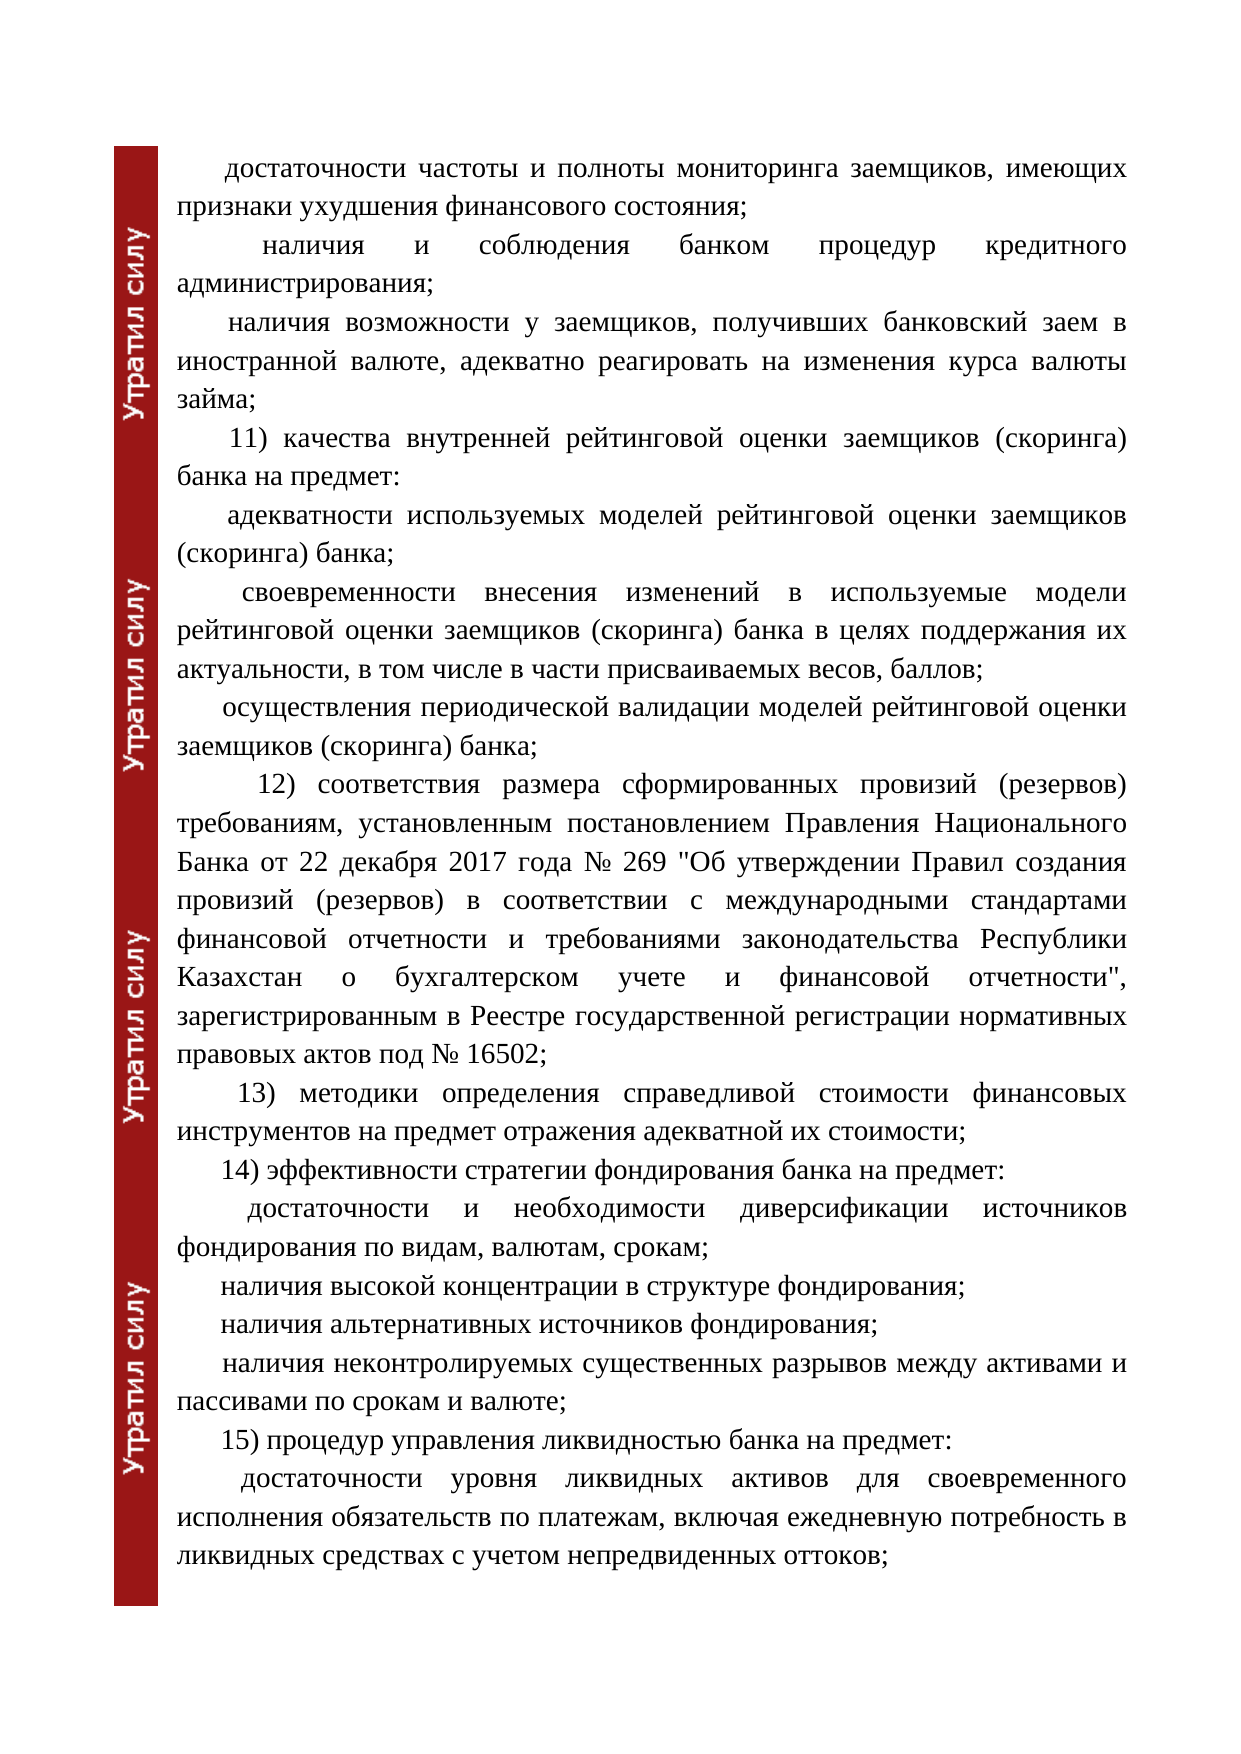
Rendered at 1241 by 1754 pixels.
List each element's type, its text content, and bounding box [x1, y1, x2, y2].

picture [114, 1147, 158, 1152]
text 14) эффективности стратегии фондирования банка на предмет: [112, 1152, 1128, 1186]
text наличия возможности у заемщиков, получивших банковский заем в иностранной валюте, адекватно реагировать на изменения курса валюты займа; [112, 304, 1128, 415]
picture [114, 299, 158, 304]
picture [114, 492, 158, 497]
picture [114, 1070, 158, 1075]
picture [114, 1455, 158, 1460]
text наличия и соблюдения банком процедур кредитного администрирования; [112, 227, 1128, 299]
text достаточности уровня ликвидных активов для своевременного исполнения обязательств по платежам, включая ежедневную потребность в ликвидных средствах с учетом непредвиденных оттоков; [112, 1460, 1128, 1571]
picture [114, 222, 158, 227]
picture [114, 569, 158, 574]
text 11) качества внутренней рейтинговой оценки заемщиков (скоринга) банка на предмет: [112, 420, 1128, 492]
picture [114, 1301, 158, 1306]
text 12) соответствия размера сформированных провизий (резервов) требованиям, установленным постановлением Правления Национального Банка от 22 декабря 2017 года № 269 "Об утверждении Правил создания провизий (резервов) в соответствии с международными стандартами финансовой отчетности и требованиями законодательства Республики Казахстан о бухгалтерском учете и финансовой отчетности", зарегистрированным в Реестре государственной регистрации нормативных правовых актов под № 16502; [112, 767, 1128, 1070]
text наличия высокой концентрации в структуре фондирования; [112, 1268, 1128, 1301]
picture [114, 762, 158, 767]
text наличия альтернативных источников фондирования; [112, 1306, 1128, 1340]
text достаточности и необходимости диверсификации источников фондирования по видам, валютам, срокам; [112, 1191, 1128, 1263]
text адекватности используемых моделей рейтинговой оценки заемщиков (скоринга) банка; [112, 497, 1128, 569]
picture [114, 1417, 158, 1422]
text 13) методики определения справедливой стоимости финансовых инструментов на предмет отражения адекватной их стоимости; [112, 1075, 1128, 1147]
picture [114, 1263, 158, 1268]
picture [114, 1186, 158, 1191]
picture [114, 1571, 158, 1606]
picture [114, 1340, 158, 1345]
text осуществления периодической валидации моделей рейтинговой оценки заемщиков (скоринга) банка; [112, 689, 1128, 762]
text 15) процедур управления ликвидностью банка на предмет: [112, 1422, 1128, 1455]
picture [114, 684, 158, 689]
text достаточности частоты и полноты мониторинга заемщиков, имеющих признаки ухудшения финансового состояния; [112, 150, 1128, 222]
text своевременности внесения изменений в используемые модели рейтинговой оценки заемщиков (скоринга) банка в целях поддержания их актуальности, в том числе в части присваиваемых весов, баллов; [112, 574, 1128, 684]
text наличия неконтролируемых существенных разрывов между активами и пассивами по срокам и валюте; [112, 1345, 1128, 1417]
picture [114, 146, 158, 150]
picture [114, 415, 158, 420]
